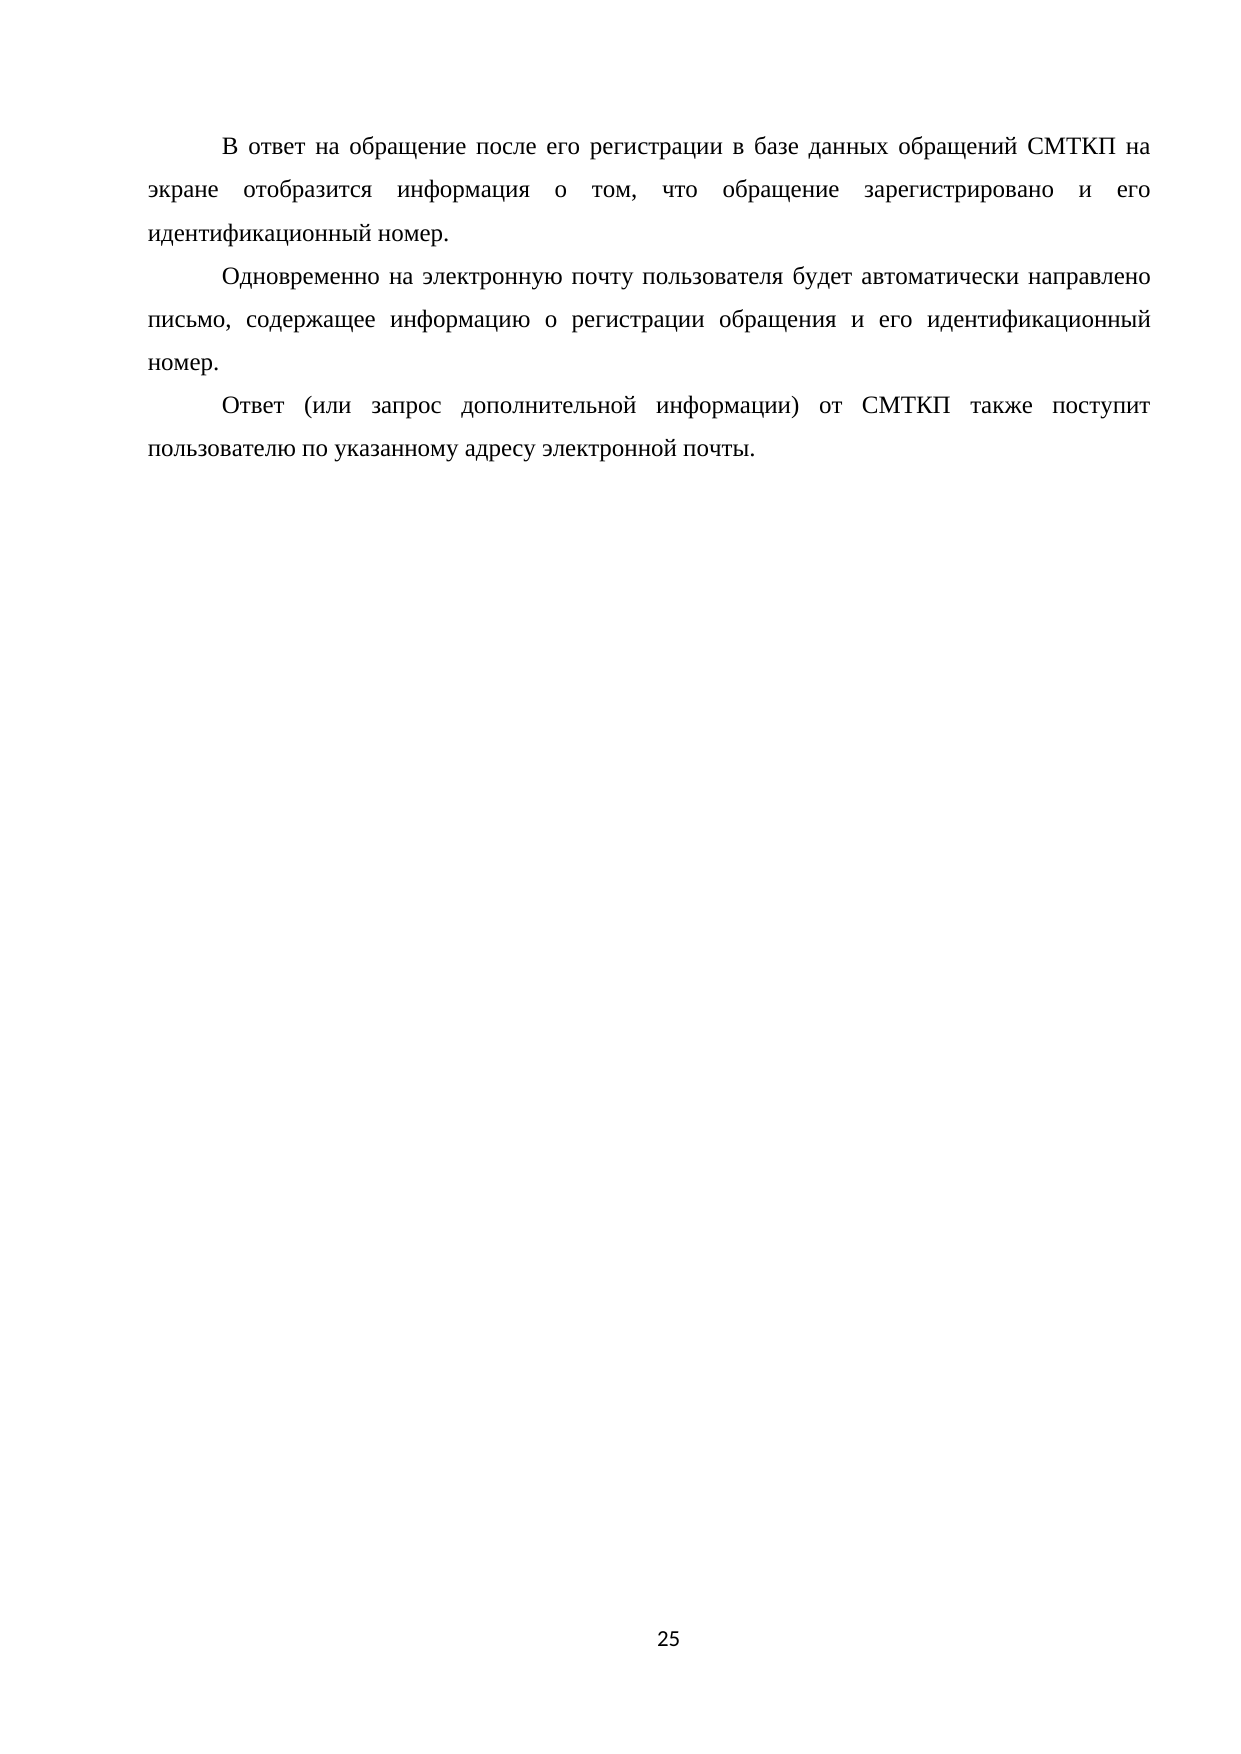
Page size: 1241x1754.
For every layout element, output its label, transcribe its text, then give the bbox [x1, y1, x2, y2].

text Ответ (или запрос дополнительной информации) от СМТКП также поступит пользователю по указанному адресу электронной почты. [148, 390, 1152, 462]
text В ответ на обращение после его регистрации в базе данных обращений СМТКП на экране отобразится информация о том, что обращение зарегистрировано и его идентификационный номер. [148, 131, 1152, 246]
text Одновременно на электронную почту пользователя будет автоматически направлено письмо, содержащее информацию о регистрации обращения и его идентификационный номер. [148, 261, 1152, 376]
